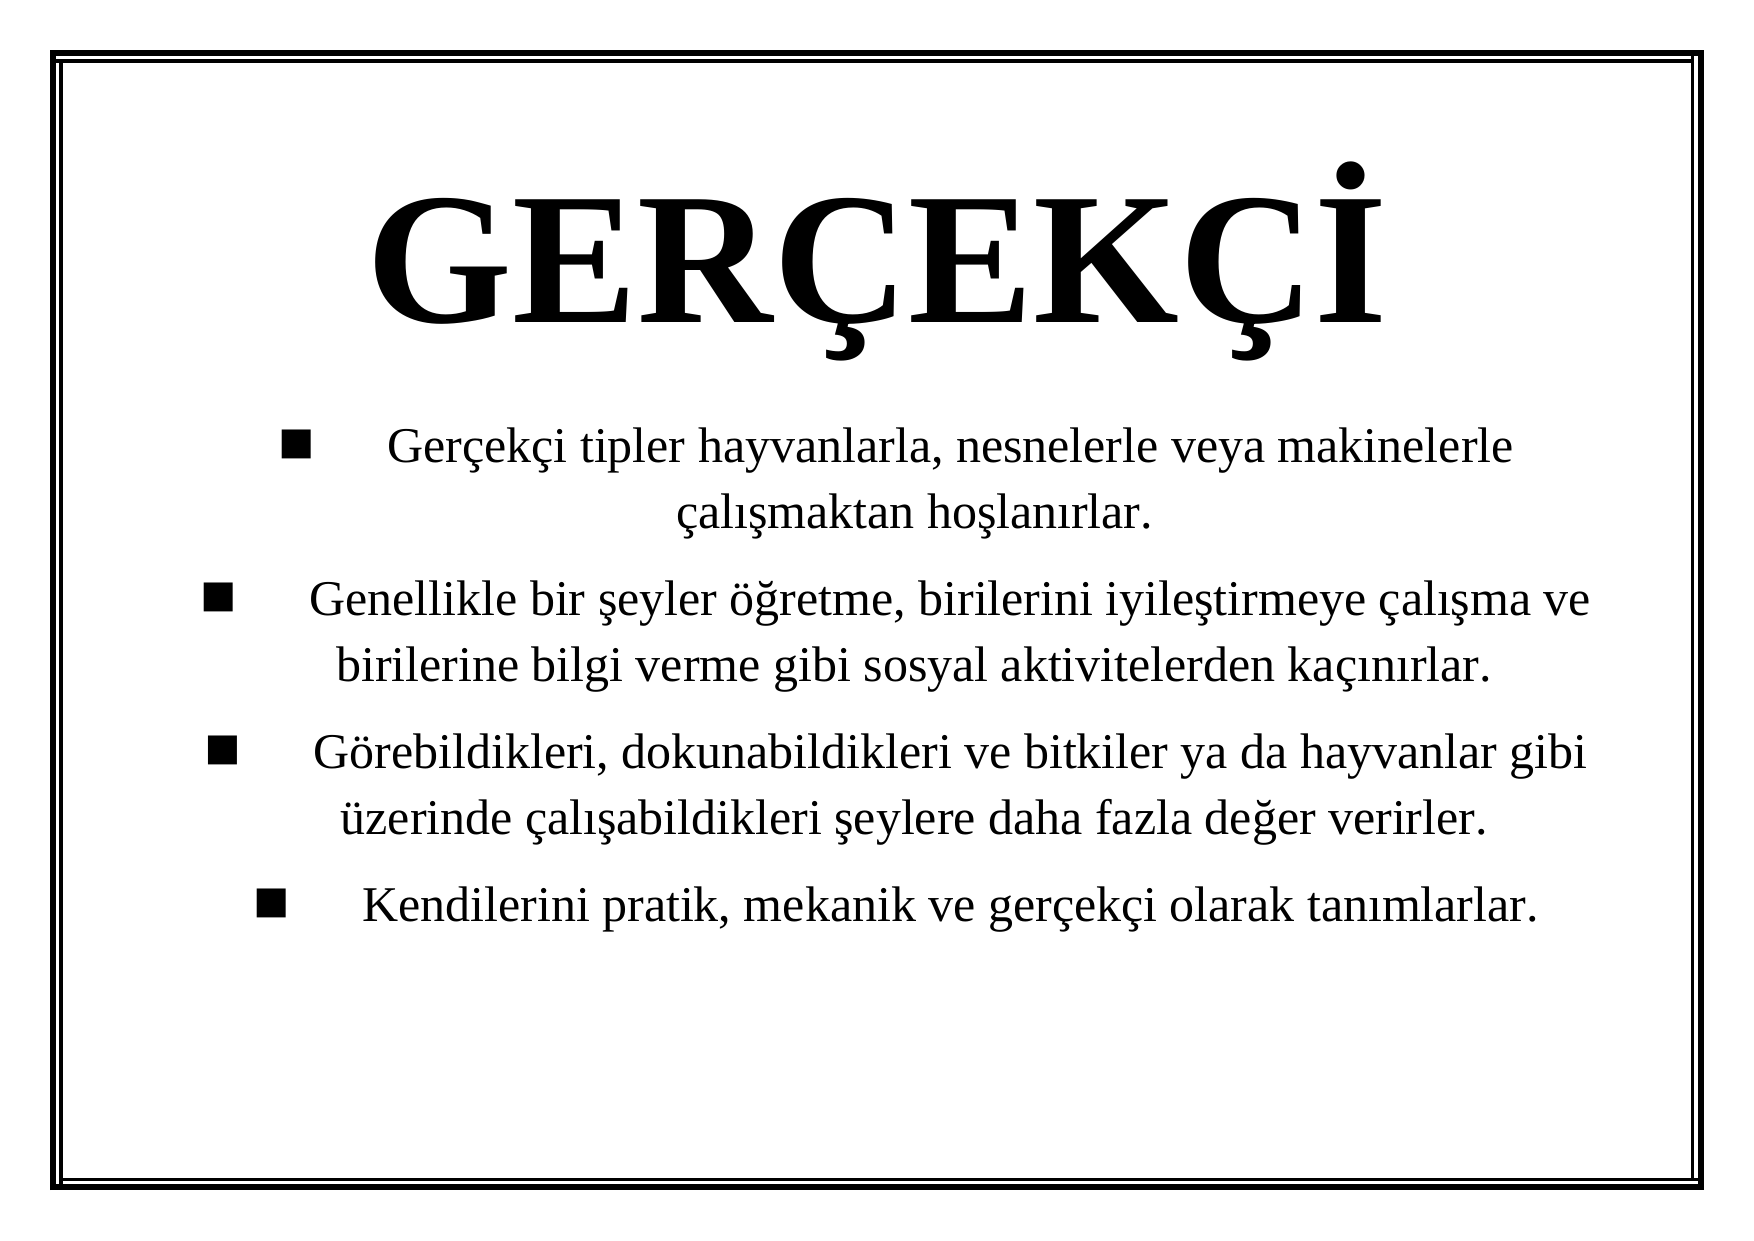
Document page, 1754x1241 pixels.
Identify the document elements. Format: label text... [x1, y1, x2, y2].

text GERÇEKÇİ [147, 147, 1606, 363]
list Gerçekçi tipler hayvanlarla, nesnelerle veya makinelerle çalışmaktan hoşlanırlar. [185, 416, 1606, 540]
list Genellikle bir şeyler öğretme, birilerini iyileştirmeye çalışma ve birilerine bilgi verme gibi sosyal aktivitelerden kaçınırlar. [185, 569, 1606, 693]
list Görebildikleri, dokunabildikleri ve bitkiler ya da hayvanlar gibi üzerinde çalışabildikleri şeylere daha fazla değer verirler. [185, 722, 1606, 846]
list Kendilerini pratik, mekanik ve gerçekçi olarak tanımlarlar. [185, 875, 1606, 932]
